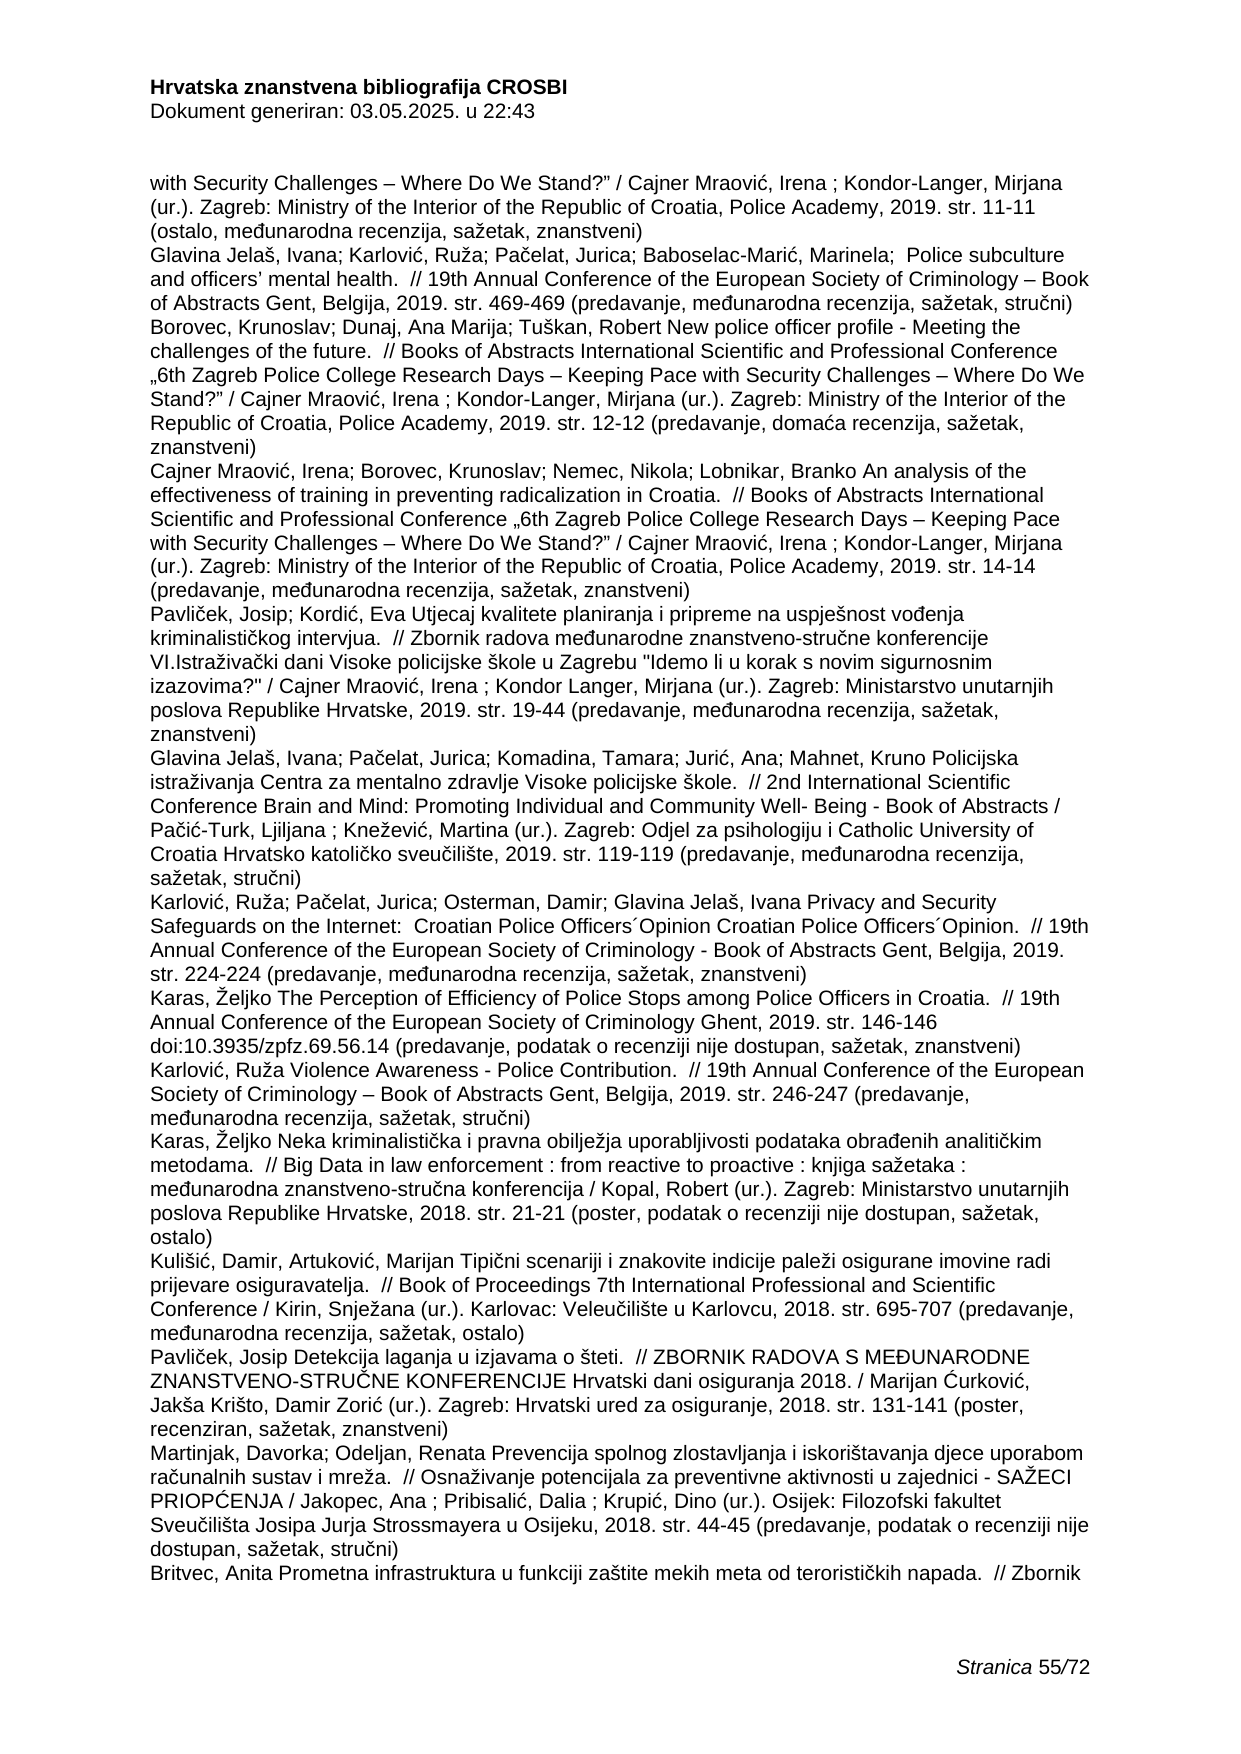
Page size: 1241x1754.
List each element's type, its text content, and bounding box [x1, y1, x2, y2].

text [150, 171, 1090, 243]
text Britvec, Anita [150, 1561, 1090, 1584]
text Borovec, Krunoslav; Dunaj, Ana Marija; Tuškan, Robert [150, 315, 1090, 458]
text Karas, Željko [150, 1129, 1090, 1249]
text Glavina Jelaš, Ivana; Pačelat, Jurica; Komadina, Tamara; Jurić, Ana; Mahnet, Kruno [150, 746, 1090, 890]
text Karlović, Ruža; Pačelat, Jurica; Osterman, Damir; Glavina Jelaš, Ivana [150, 890, 1090, 986]
text Pavliček, Josip [150, 1345, 1090, 1441]
text Pavliček, Josip; Kordić, Eva [150, 602, 1090, 746]
text Karas, Željko [150, 986, 1090, 1057]
text Cajner Mraović, Irena; Borovec, Krunoslav; Nemec, Nikola; Lobnikar, Branko [150, 458, 1090, 602]
text Karlović, Ruža [150, 1057, 1090, 1129]
text Martinjak, Davorka; Odeljan, Renata [150, 1441, 1090, 1561]
text Glavina Jelaš, Ivana; Karlović, Ruža; Pačelat, Jurica; Baboselac-Marić, Marinela; [150, 243, 1090, 315]
text Kulišić, Damir, Artuković, Marijan [150, 1249, 1090, 1345]
